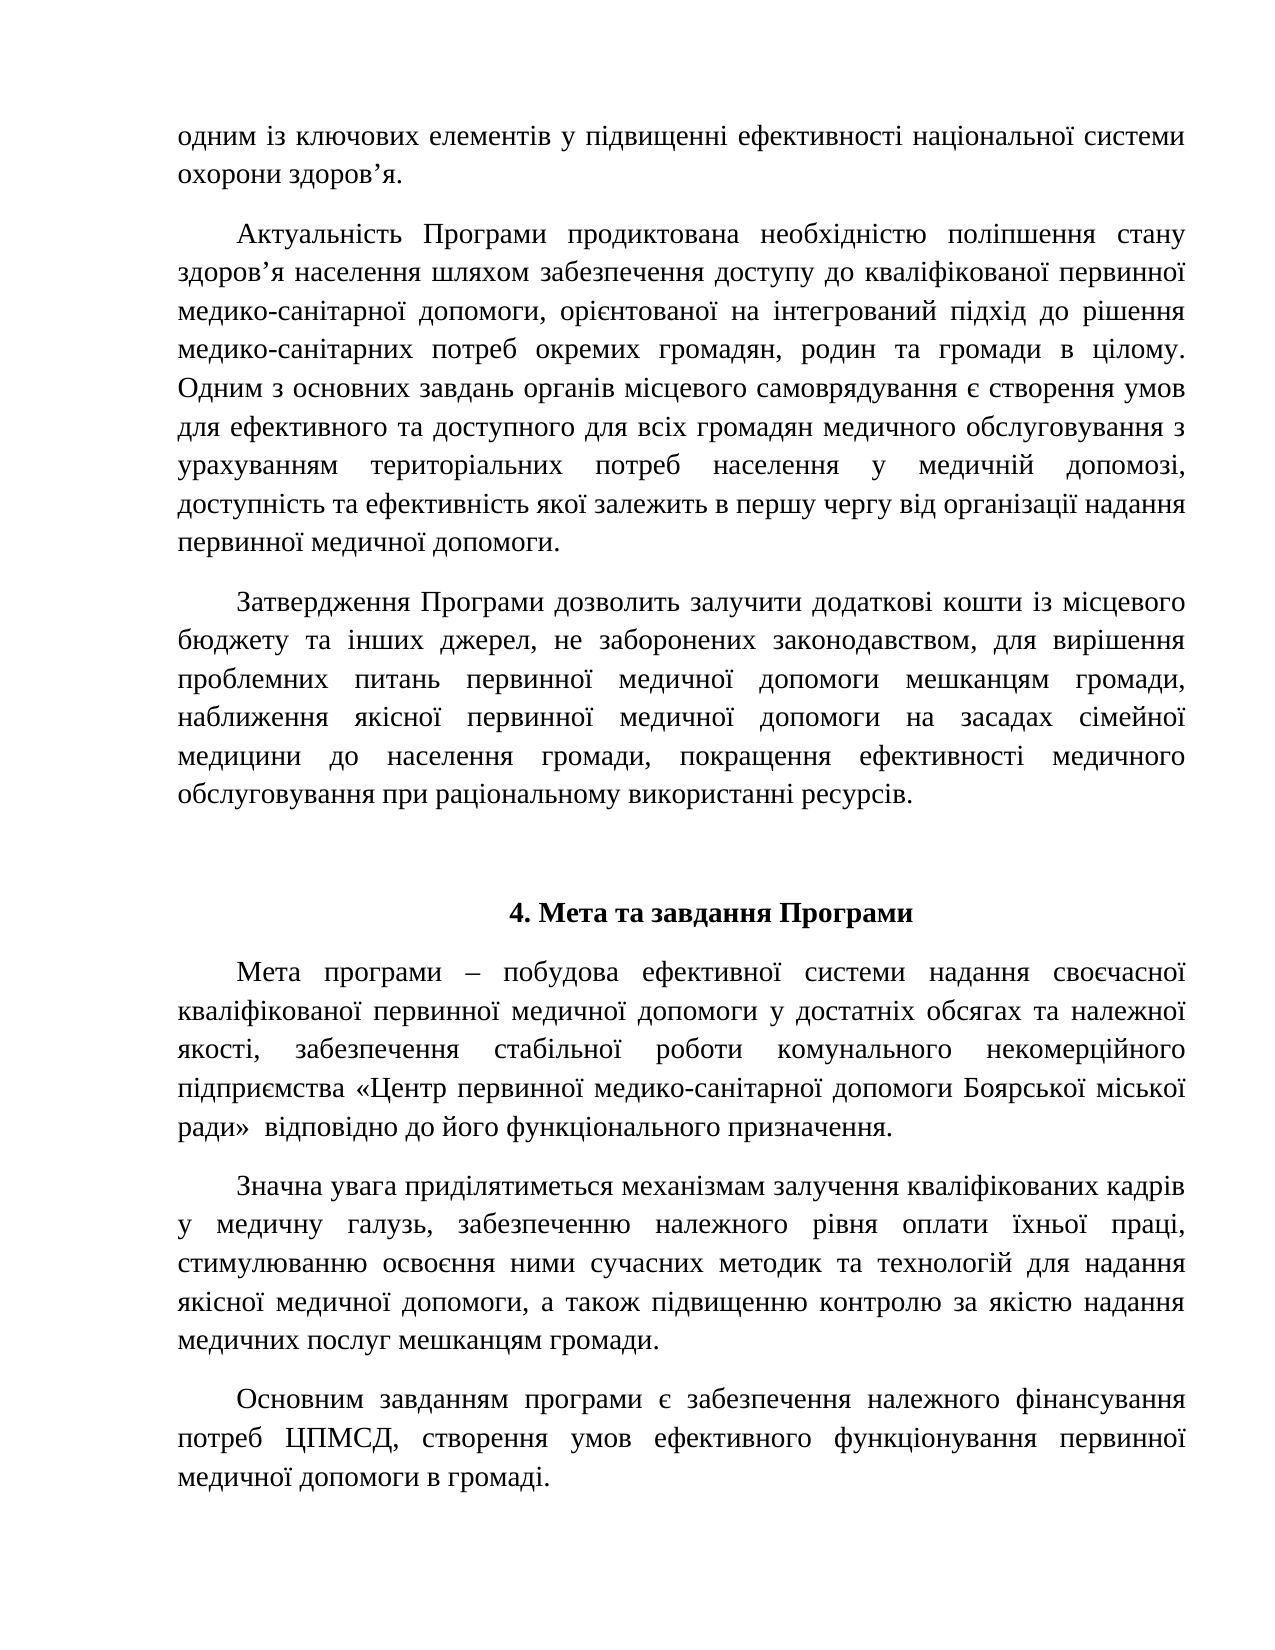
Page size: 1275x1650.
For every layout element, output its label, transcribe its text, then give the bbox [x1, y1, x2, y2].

text Значна увага приділятиметься механізмам залучення кваліфікованих кадрів у медичну галузь, забезпеченню належного рівня оплати їхньої праці, стимулюванню освоєння ними сучасних методик та технологій для надання якісної медичної допомоги, а також підвищенню контролю за якістю надання медичних послуг мешканцям громади. [177, 1168, 1186, 1356]
text Актуальність Програми продиктована необхідністю поліпшення стану здоров’я населення шляхом забезпечення доступу до кваліфікованої первинної медико-санітарної допомоги, орієнтованої на інтегрований підхід до рішення медико-санітарних потреб окремих громадян, родин та громади в цілому. Одним з основних завдань органів місцевого самоврядування є створення умов для ефективного та доступного для всіх громадян медичного обслуговування з урахуванням територіальних потреб населення у медичній допомозі, доступність та ефективність якої залежить в першу чергу від організації надання первинної медичної допомоги. [177, 216, 1186, 558]
text Мета програми – побудова ефективної системи надання своєчасної кваліфікованої первинної медичної допомоги у достатніх обсягах та належної якості, забезпечення стабільної роботи комунального некомерційного підприємства «Центр первинної медико-санітарної допомоги Боярської міської ради» відповідно до його функціонального призначення. [177, 954, 1186, 1142]
text Основним завданням програми є забезпечення належного фінансування потреб ЦПМСД, створення умов ефективного функціонування первинної медичної допомоги в громаді. [177, 1382, 1186, 1492]
text 4. Мета та завдання Програми [177, 895, 1186, 929]
text Затвердження Програми дозволить залучити додаткові кошти із місцевого бюджету та інших джерел, не заборонених законодавством, для вирішення проблемних питань первинної медичної допомоги мешканцям громади, наближення якісної первинної медичної допомоги на засадах сімейної медицини до населення громади, покращення ефективності медичного обслуговування при раціональному використанні ресурсів. [177, 584, 1186, 810]
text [177, 118, 1186, 190]
